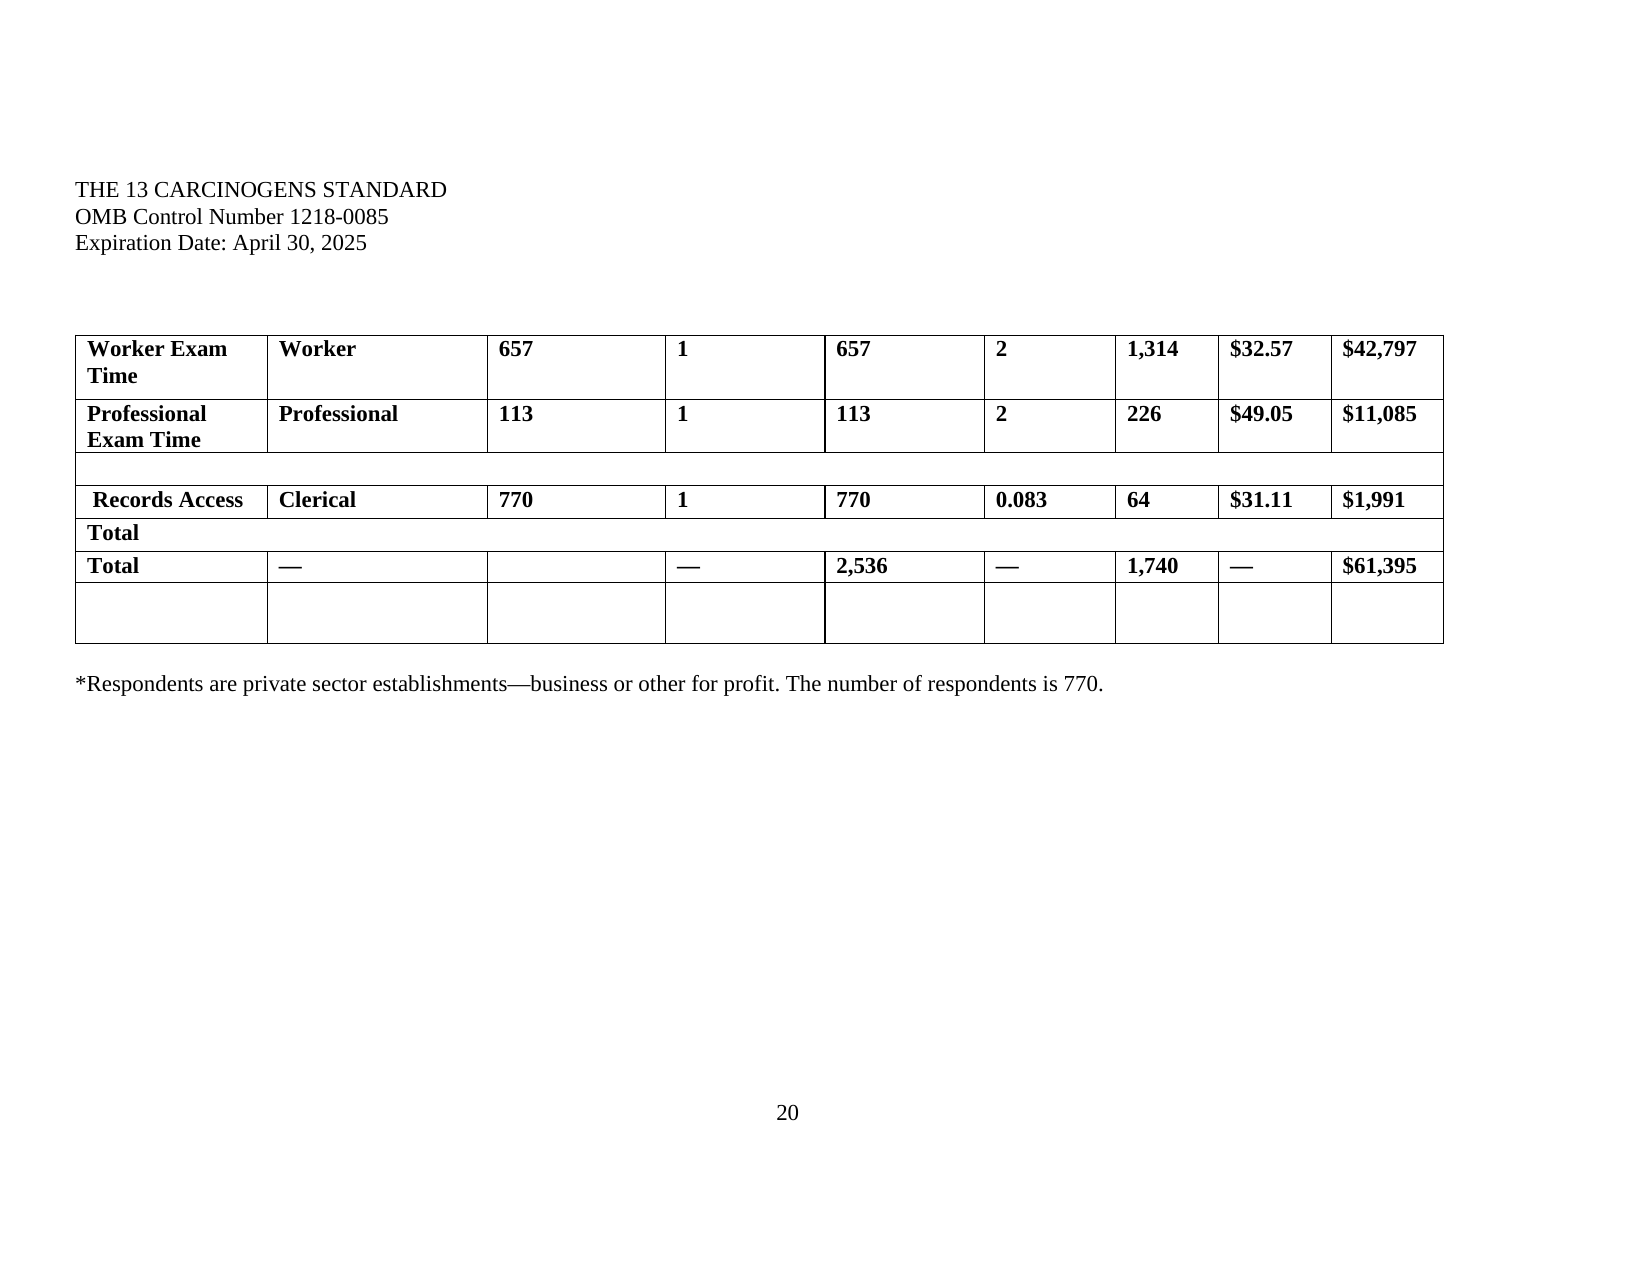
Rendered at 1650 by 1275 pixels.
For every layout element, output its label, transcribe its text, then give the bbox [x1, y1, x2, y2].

table_cell $49.05 [1219, 400, 1331, 452]
table_cell Total [76, 519, 1443, 551]
table_cell [985, 583, 1115, 643]
table_cell [1332, 583, 1443, 643]
table_cell $1,991 [1332, 486, 1443, 518]
table_cell 1 [666, 336, 824, 398]
table_cell — [666, 552, 824, 582]
table_cell $42,797 [1332, 336, 1443, 398]
table_cell [666, 583, 824, 643]
text *Respondents are private sector establishments—business or other for profit. The number of respondents is 770. [75, 670, 1500, 697]
table_cell 113 [488, 400, 665, 452]
table_cell $31.11 [1219, 486, 1331, 518]
table_cell [488, 552, 665, 582]
table_cell 1 [666, 486, 824, 518]
table_cell 770 [488, 486, 665, 518]
table_cell 770 [826, 486, 984, 518]
table_cell — [1219, 552, 1331, 582]
table_cell [1116, 583, 1218, 643]
table_cell 113 [826, 400, 984, 452]
table_cell 2 [985, 400, 1115, 452]
table_cell $61,395 [1332, 552, 1443, 582]
table_cell Total [76, 552, 267, 582]
table_cell Worker [268, 336, 487, 398]
table_cell Records Access [76, 486, 267, 518]
table_cell Professional [268, 400, 487, 452]
table_cell 657 [488, 336, 665, 398]
table_cell [488, 583, 665, 643]
table_cell 64 [1116, 486, 1218, 518]
table_cell 0.083 [985, 486, 1115, 518]
table_cell 1 [666, 400, 824, 452]
table_cell [268, 583, 487, 643]
table_cell [76, 453, 1443, 485]
table_cell Clerical [268, 486, 487, 518]
table_cell — [985, 552, 1115, 582]
table_cell 2 [985, 336, 1115, 398]
table_cell [76, 583, 267, 643]
table_cell [1219, 583, 1331, 643]
table_cell $32.57 [1219, 336, 1331, 398]
table_cell 2,536 [826, 552, 984, 582]
table_cell 1,314 [1116, 336, 1218, 398]
table_cell $11,085 [1332, 400, 1443, 452]
table_cell 1,740 [1116, 552, 1218, 582]
table_cell — [268, 552, 487, 582]
table_cell 657 [826, 336, 984, 398]
table_cell Worker Exam Time [76, 336, 267, 398]
table_cell Professional Exam Time [76, 400, 267, 452]
table_cell 226 [1116, 400, 1218, 452]
table_cell [826, 583, 984, 643]
